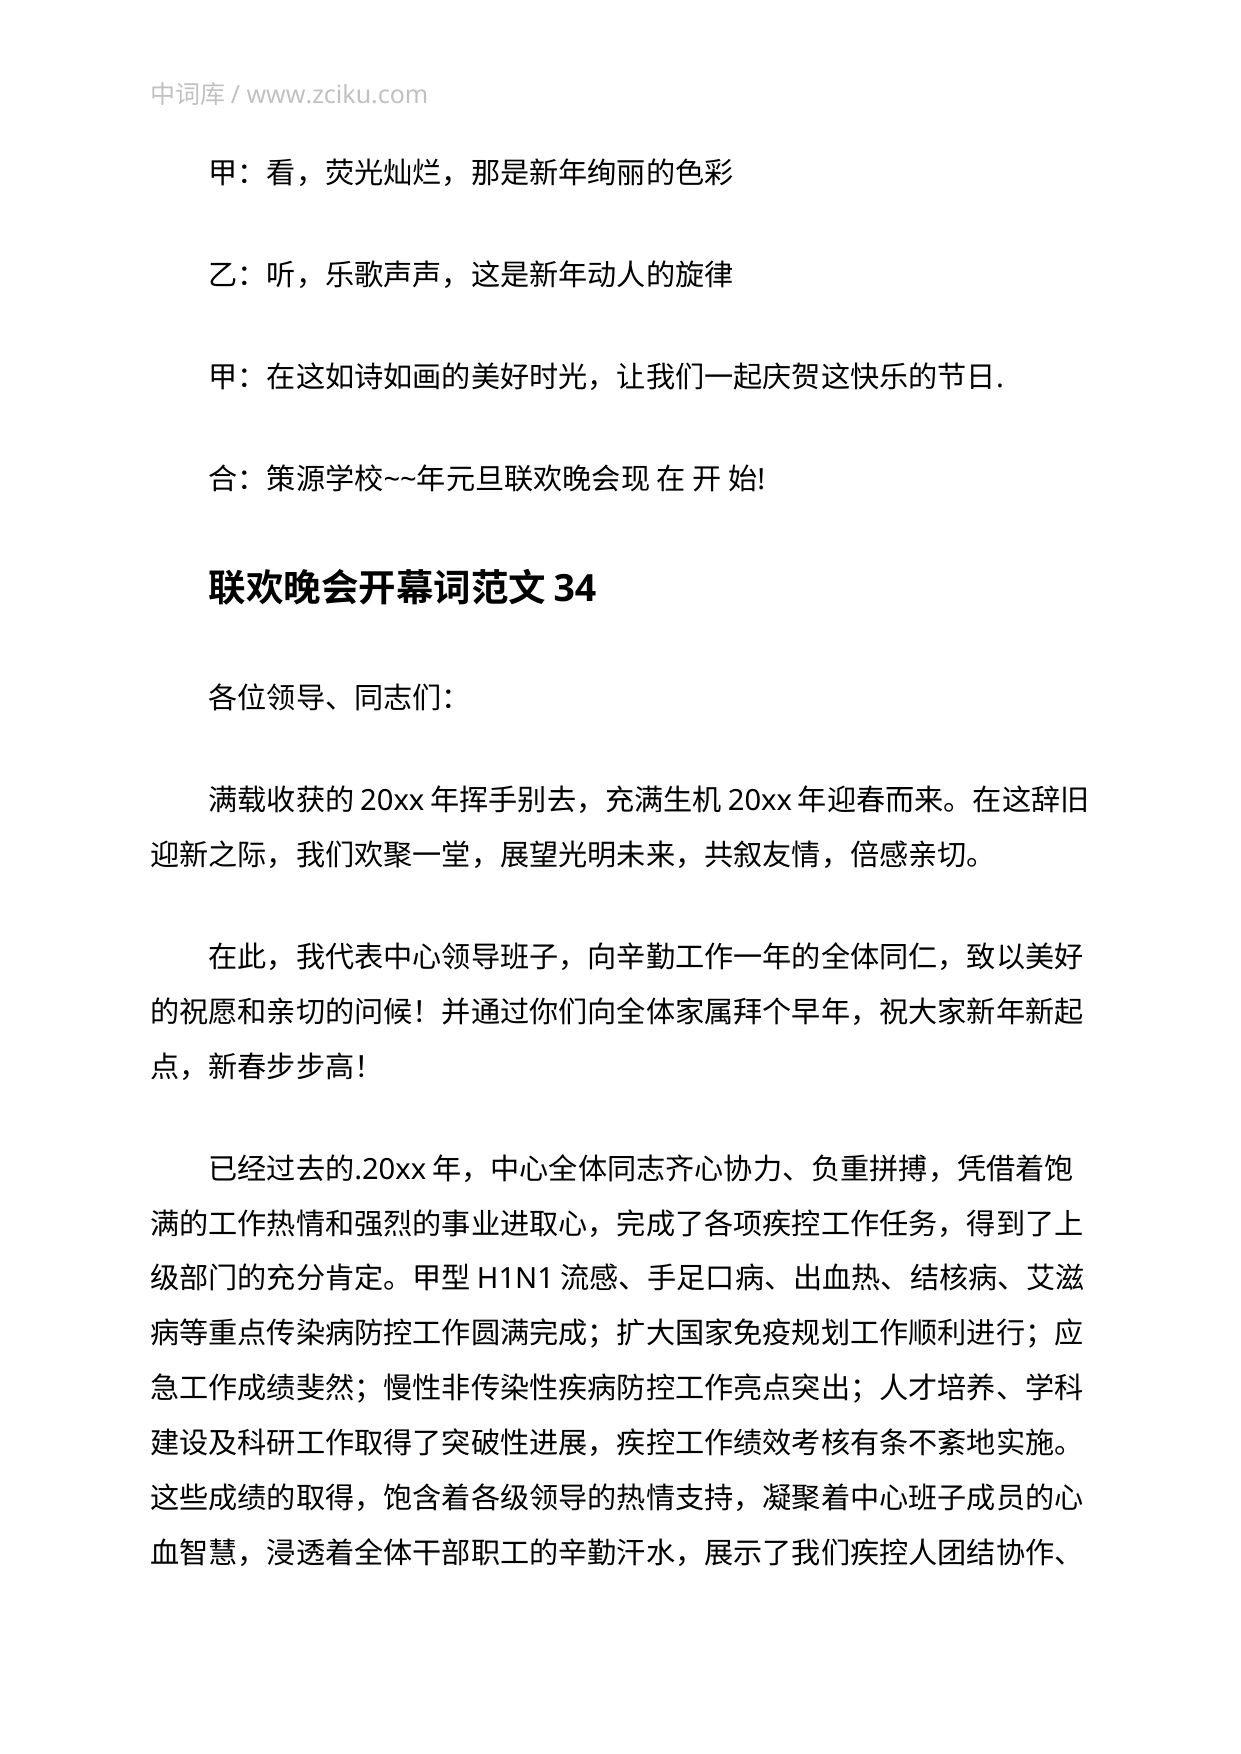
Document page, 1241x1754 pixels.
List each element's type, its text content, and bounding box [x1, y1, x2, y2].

text 甲：在这如诗如画的美好时光，让我们一起庆贺这快乐的节日. [150, 353, 1090, 396]
text 合：策源学校~~年元旦联欢晚会现 在 开 始! [150, 456, 1090, 498]
text 满载收获的20xx年挥手别去，充满生机20xx年迎春而来。在这辞旧迎新之际，我们欢聚一堂，展望光明未来，共叙友情，倍感亲切。 [150, 777, 1090, 874]
text 在此，我代表中心领导班子，向辛勤工作一年的全体同仁，致以美好的祝愿和亲切的问候！并通过你们向全体家属拜个早年，祝大家新年新起点，新春步步高！ [150, 934, 1090, 1086]
text 甲：看，荧光灿烂，那是新年绚丽的色彩 [150, 150, 1090, 192]
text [150, 1145, 1090, 1572]
text 乙：听，乐歌声声，这是新年动人的旋律 [150, 252, 1090, 294]
text 联欢晚会开幕词范文34 [150, 557, 1090, 612]
text 各位领导、同志们： [150, 675, 1090, 717]
